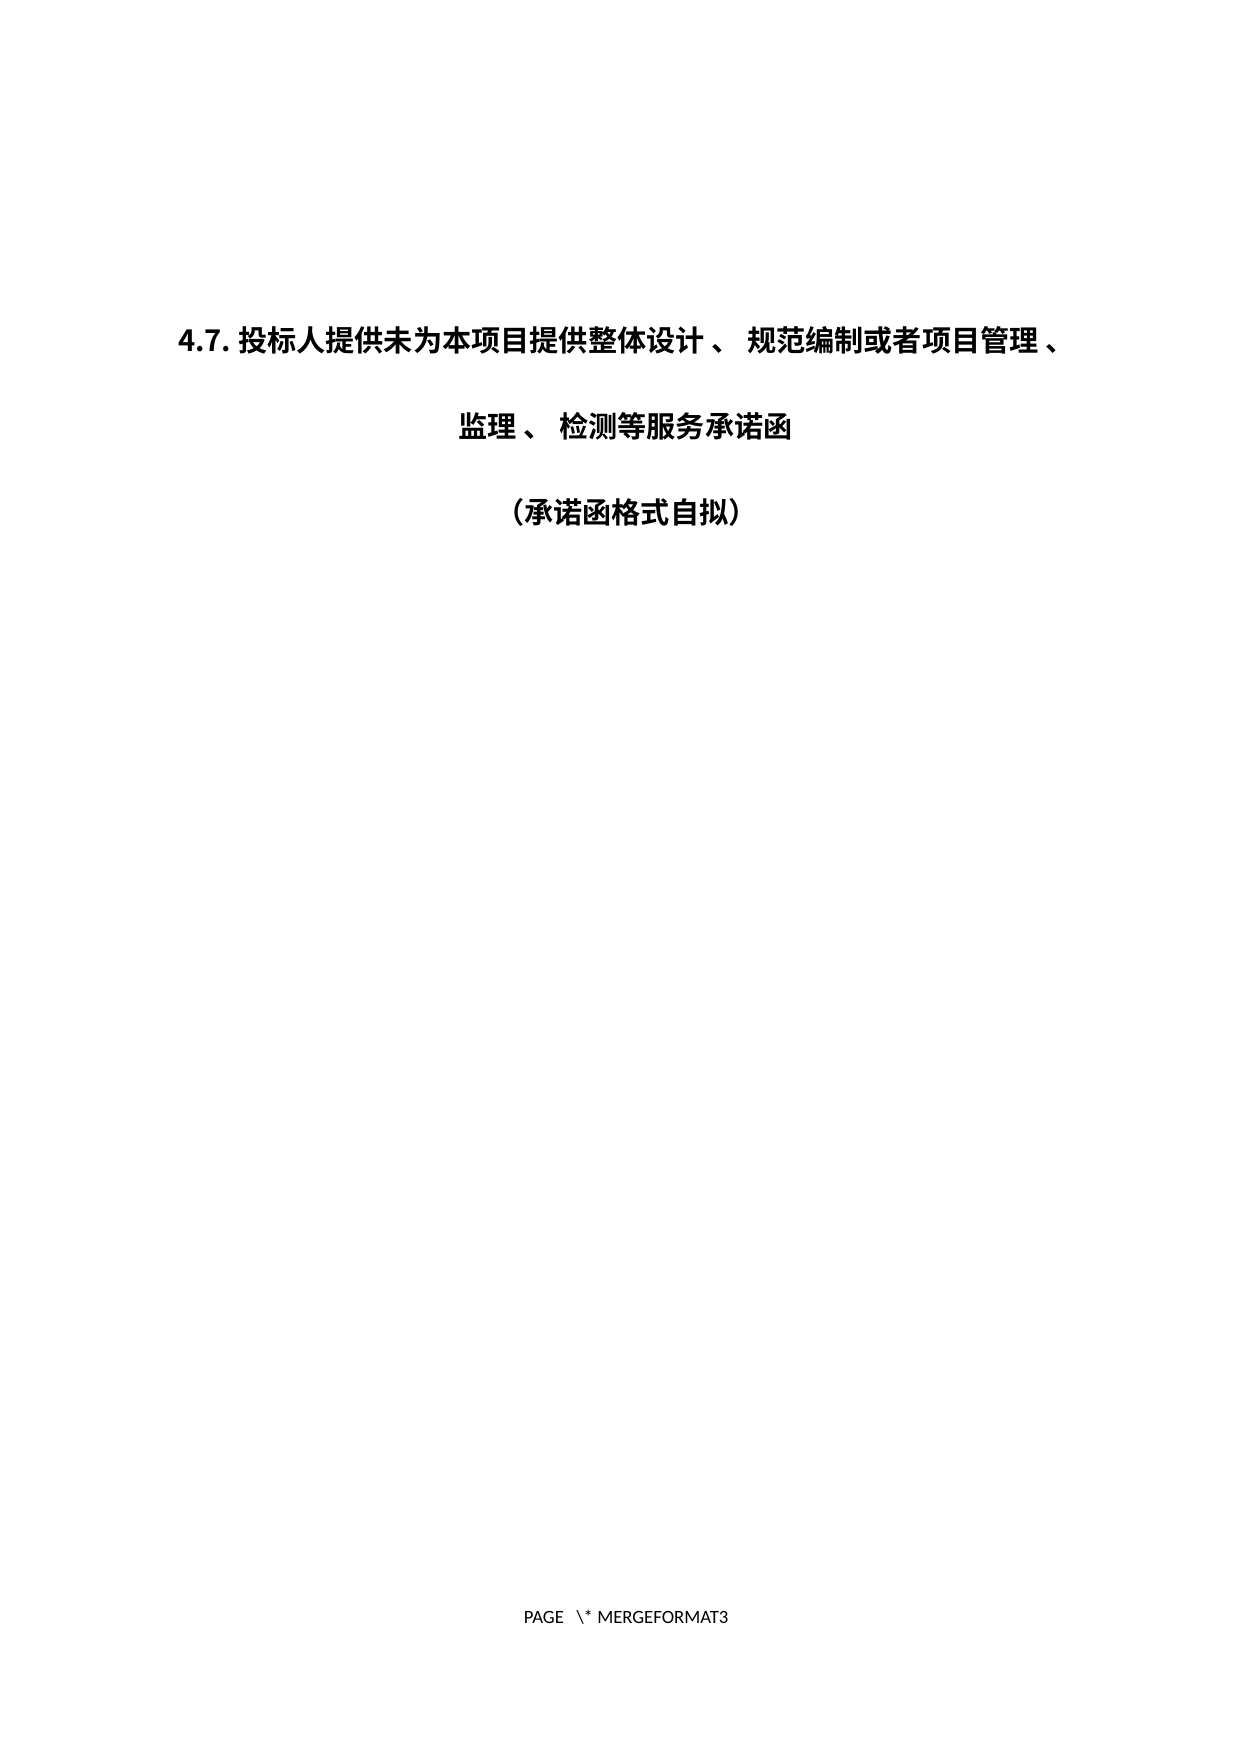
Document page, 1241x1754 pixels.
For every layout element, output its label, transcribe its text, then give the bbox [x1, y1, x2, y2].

text （承诺函格式自拟） [165, 478, 1087, 543]
text 4.7. 投标人提供未为本项目提供整体设计 、 规范编制或者项目管理 、 [165, 306, 1087, 371]
text 监理 、 检测等服务承诺函 [165, 392, 1087, 457]
